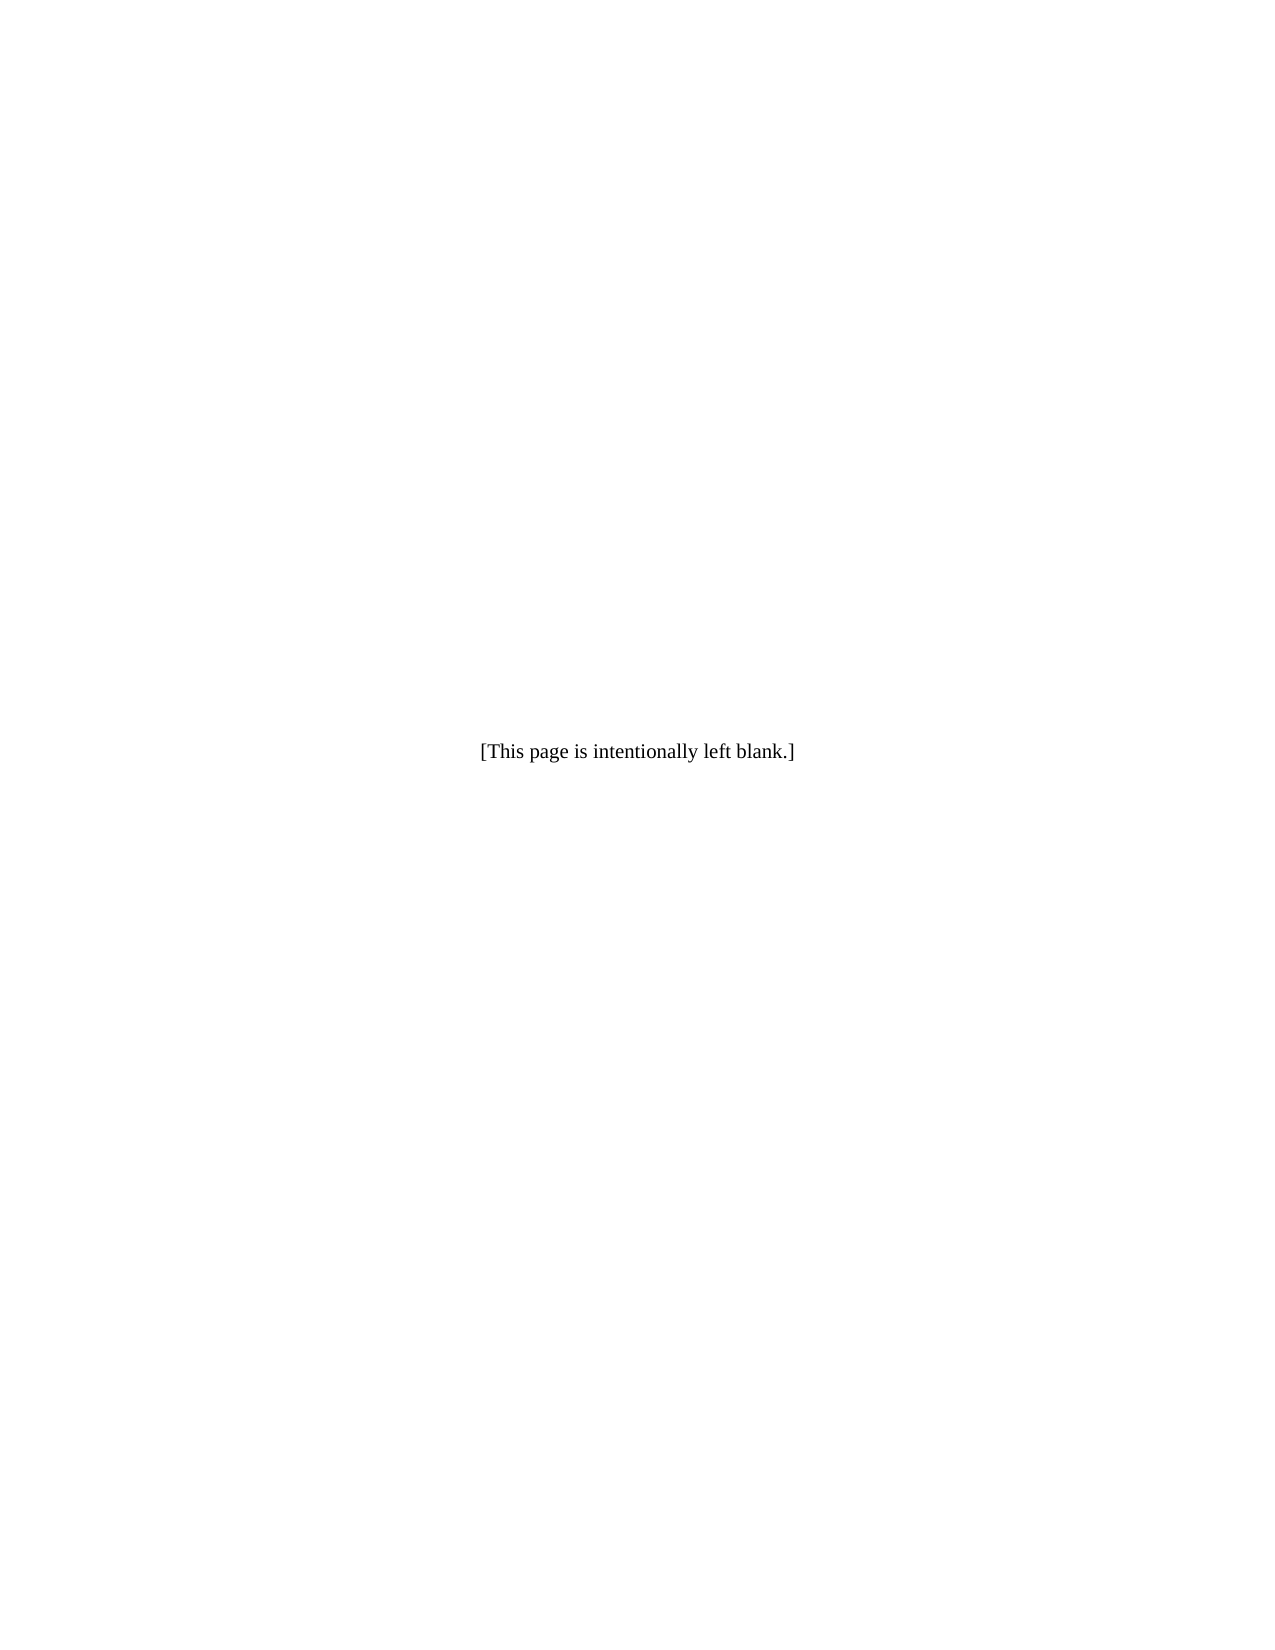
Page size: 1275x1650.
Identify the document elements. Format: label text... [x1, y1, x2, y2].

text [This page is intentionally left blank.] [75, 739, 1200, 763]
